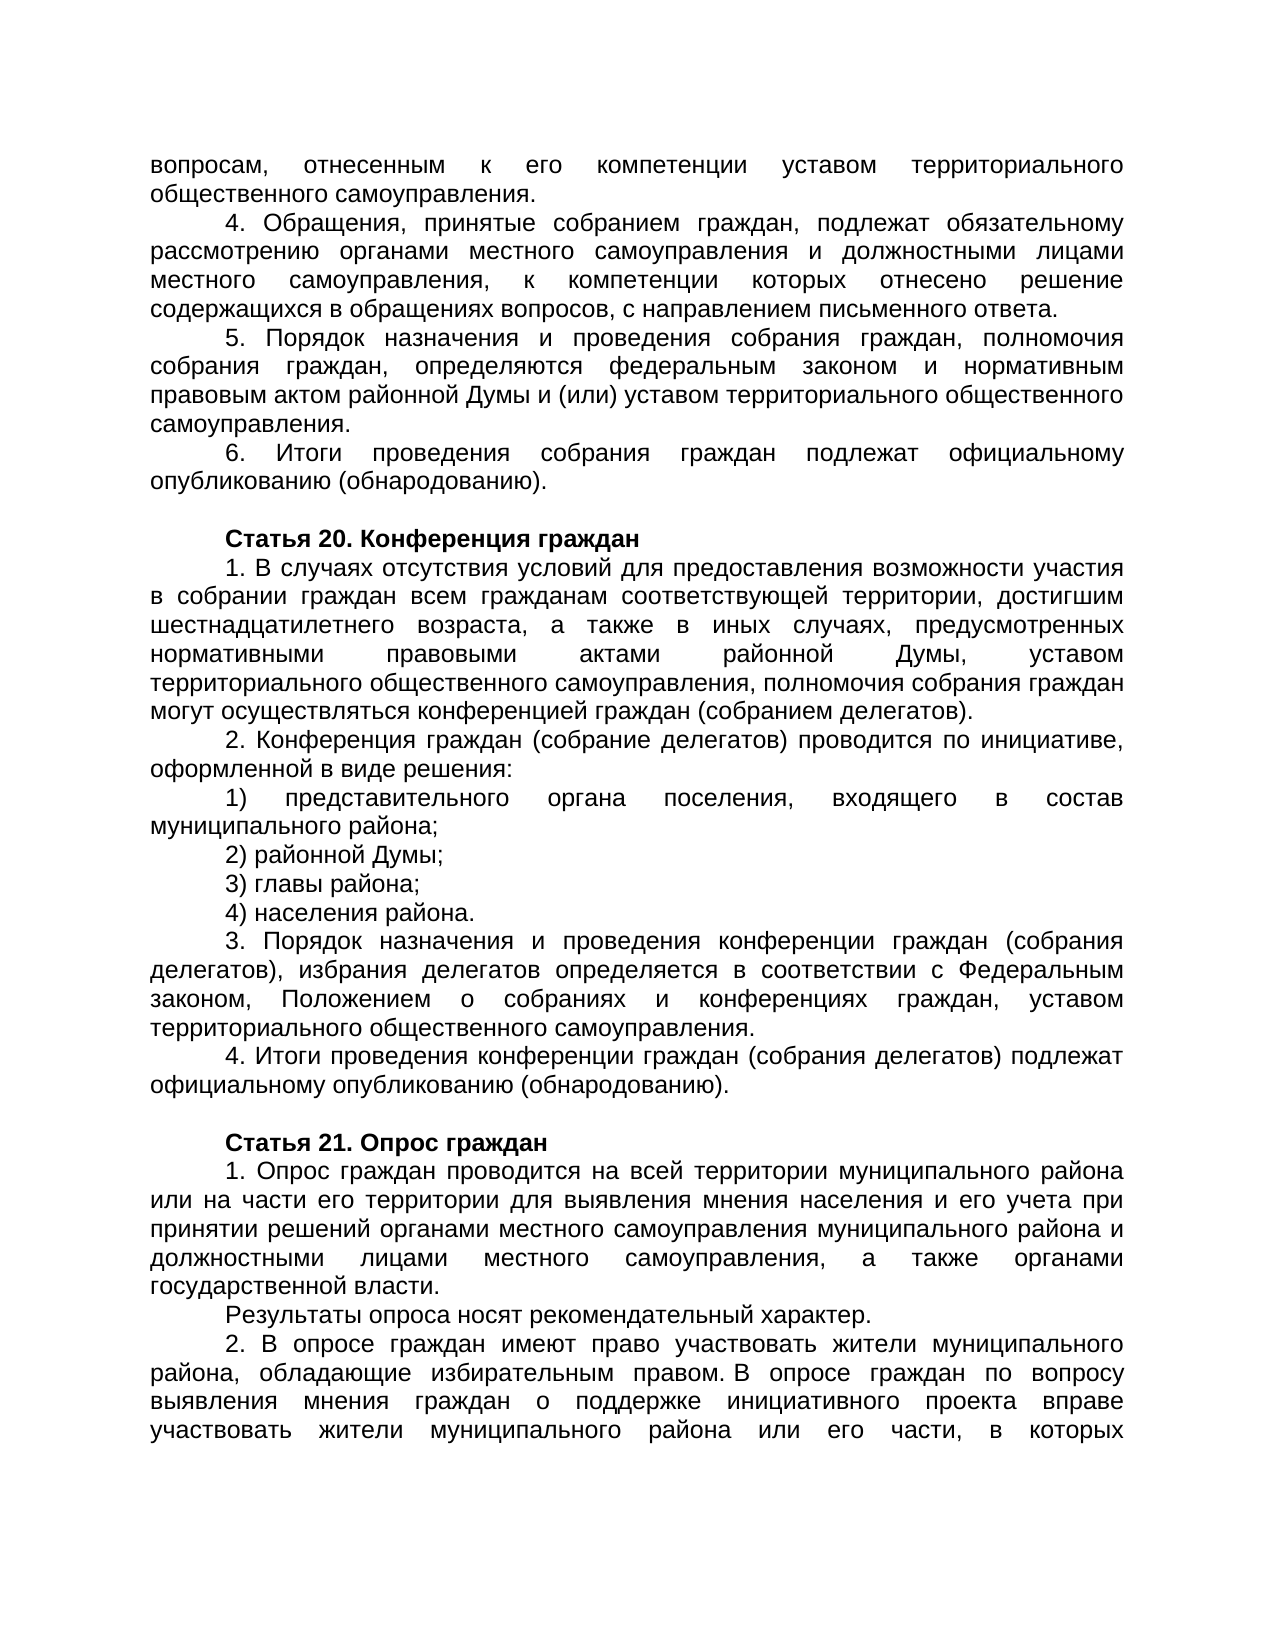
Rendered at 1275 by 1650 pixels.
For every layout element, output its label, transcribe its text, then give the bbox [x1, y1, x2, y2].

text 4) населения района. [150, 897, 1125, 926]
text 3) главы района; [150, 869, 1125, 897]
text 5. Порядок назначения и проведения собрания граждан, полномочия собрания граждан, определяются федеральным законом и нормативным правовым актом районной Думы и (или) уставом территориального общественного самоуправления. [150, 322, 1125, 437]
text 6. Итоги проведения собрания граждан подлежат официальному опубликованию (обнародованию). [150, 437, 1125, 495]
text Результаты опроса носят рекомендательный характер. [150, 1300, 1125, 1329]
text 1. Опрос граждан проводится на всей территории муниципального района или на части его территории для выявления мнения населения и его учета при принятии решений органами местного самоуправления муниципального района и должностными лицами местного самоуправления, а также органами государственной власти. [150, 1156, 1125, 1300]
text Статья 20. Конференция граждан [150, 524, 1125, 552]
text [150, 1329, 1125, 1444]
text 1. В случаях отсутствия условий для предоставления возможности участия в собрании граждан всем гражданам соответствующей территории, достигшим шестнадцатилетнего возраста, а также в иных случаях, предусмотренных нормативными правовыми актами районной Думы, уставом территориального общественного самоуправления, полномочия собрания граждан могут осуществляться конференцией граждан (собранием делегатов). [150, 552, 1125, 725]
text 2. Конференция граждан (собрание делегатов) проводится по инициативе, оформленной в виде решения: [150, 725, 1125, 782]
text 2) районной Думы; [150, 840, 1125, 869]
text 1) представительного органа поселения, входящего в состав муниципального района; [150, 782, 1125, 840]
text Статья 21. Опрос граждан [150, 1127, 1125, 1156]
text 4. Итоги проведения конференции граждан (собрания делегатов) подлежат официальному опубликованию (обнародованию). [150, 1041, 1125, 1099]
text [150, 150, 1125, 207]
text 3. Порядок назначения и проведения конференции граждан (собрания делегатов), избрания делегатов определяется в соответствии с Федеральным законом, Положением о собраниях и конференциях граждан, уставом территориального общественного самоуправления. [150, 926, 1125, 1041]
text 4. Обращения, принятые собранием граждан, подлежат обязательному рассмотрению органами местного самоуправления и должностными лицами местного самоуправления, к компетенции которых отнесено решение содержащихся в обращениях вопросов, с направлением письменного ответа. [150, 207, 1125, 322]
